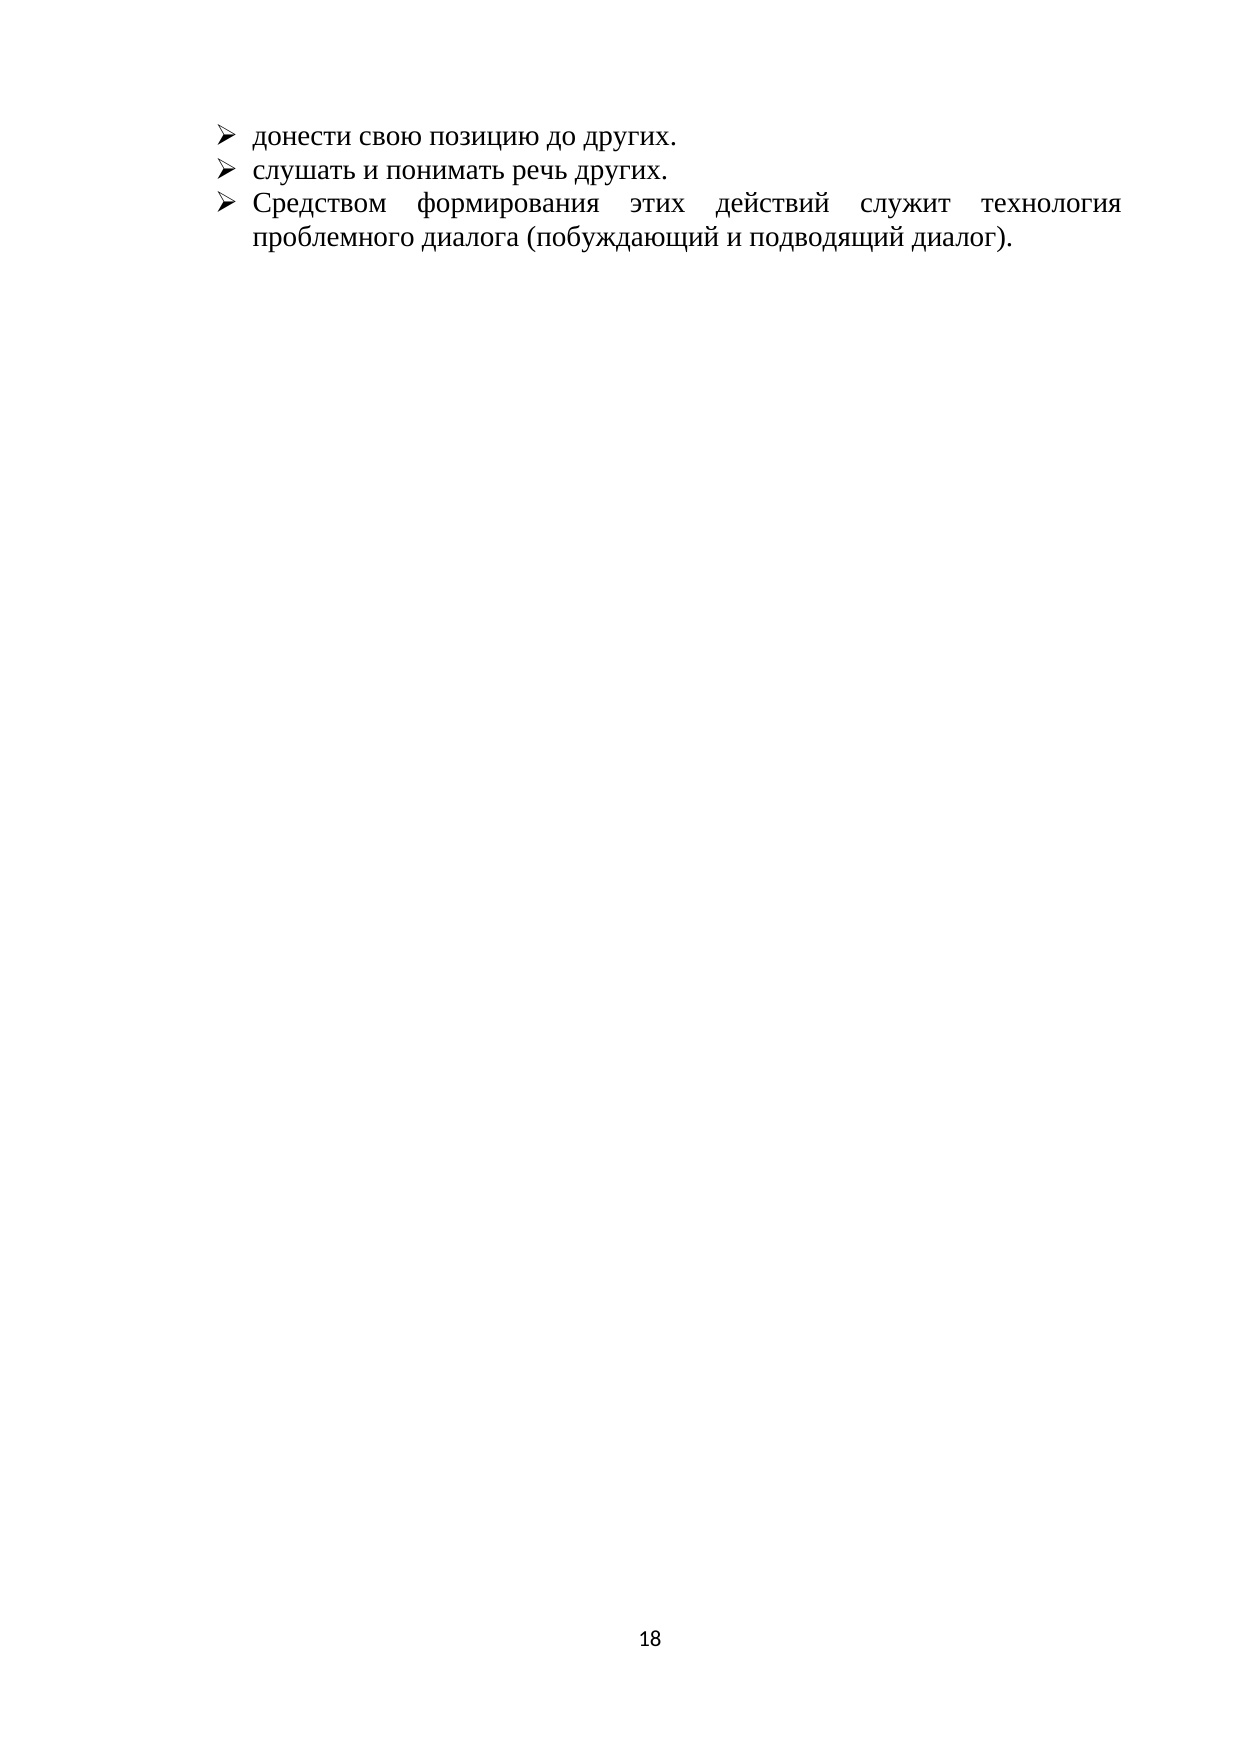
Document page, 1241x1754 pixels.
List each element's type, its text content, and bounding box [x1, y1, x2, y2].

list донести свою позицию до других. [215, 118, 1122, 152]
list Средством формирования этих действий служит технология проблемного диалога (побуждающий и подводящий диалог). [215, 185, 1122, 253]
list слушать и понимать речь других. [215, 152, 1122, 185]
